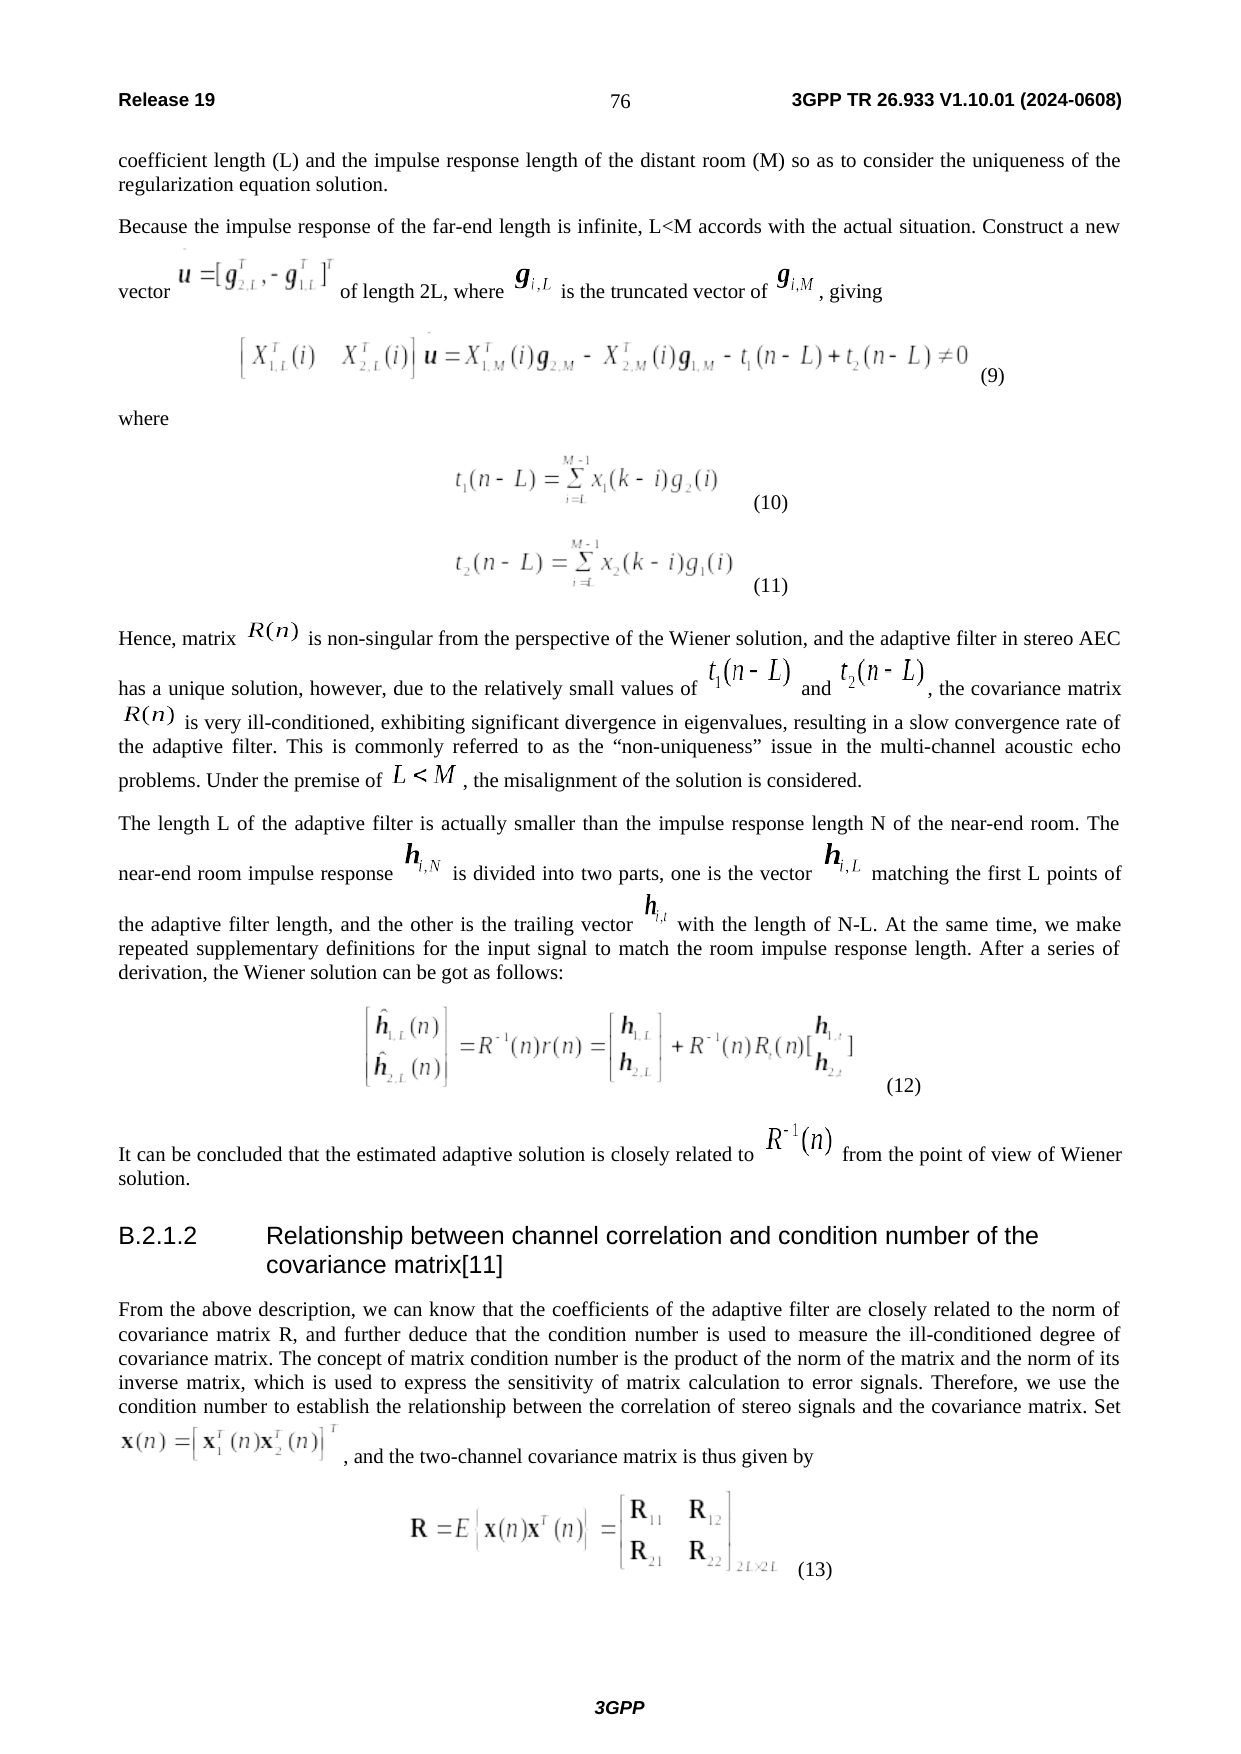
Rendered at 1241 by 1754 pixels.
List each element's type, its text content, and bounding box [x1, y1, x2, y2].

text (10) [118, 449, 1122, 514]
text (12) [118, 1002, 1122, 1097]
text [118, 147, 1122, 196]
text (13) [118, 1487, 1122, 1581]
text Hence, matrix is non-singular from the perspective of the Wiener solution, and the adaptive filter in stereo AEC has a unique solution, however, due to the relatively small values of and , the covariance matrix is very ill-conditioned, exhibiting significant divergence in eigenvalues, resulting in a slow convergence rate of the adaptive filter. This is commonly referred to as the “non-uniqueness” issue in the multi-channel acoustic echo problems. Under the premise of , the misalignment of the solution is considered. [118, 616, 1122, 792]
text The length L of the adaptive filter is actually smaller than the impulse response length N of the near-end room. The near-end room impulse response is divided into two parts, one is the vector matching the first L points of the adaptive filter length, and the other is the trailing vector with the length of N-L. At the same time, we make repeated supplementary definitions for the input signal to match the room impulse response length. After a series of derivation, the Wiener solution can be got as follows: [118, 811, 1122, 984]
text where [118, 406, 1122, 430]
subtitle B.2.1.2 Relationship between channel correlation and condition number of the covariance matrix[11] [118, 1221, 1122, 1279]
text (11) [118, 532, 1122, 597]
text It can be concluded that the estimated adaptive solution is closely related to from the point of view of Wiener solution. [118, 1115, 1122, 1190]
text Because the impulse response of the far-end length is infinite, L<M accords with the actual situation. Construct a new vector of length 2L, where is the truncated vector of , giving [118, 214, 1122, 303]
text (9) [118, 322, 1122, 387]
text From the above description, we can know that the coefficients of the adaptive filter are closely related to the norm of covariance matrix R, and further deduce that the condition number is used to measure the ill-conditioned degree of covariance matrix. The concept of matrix condition number is the product of the norm of the matrix and the norm of its inverse matrix, which is used to express the sensitivity of matrix calculation to error signals. Therefore, we use the condition number to establish the relationship between the correlation of stereo signals and the covariance matrix. Set , and the two-channel covariance matrix is thus given by [118, 1297, 1122, 1468]
